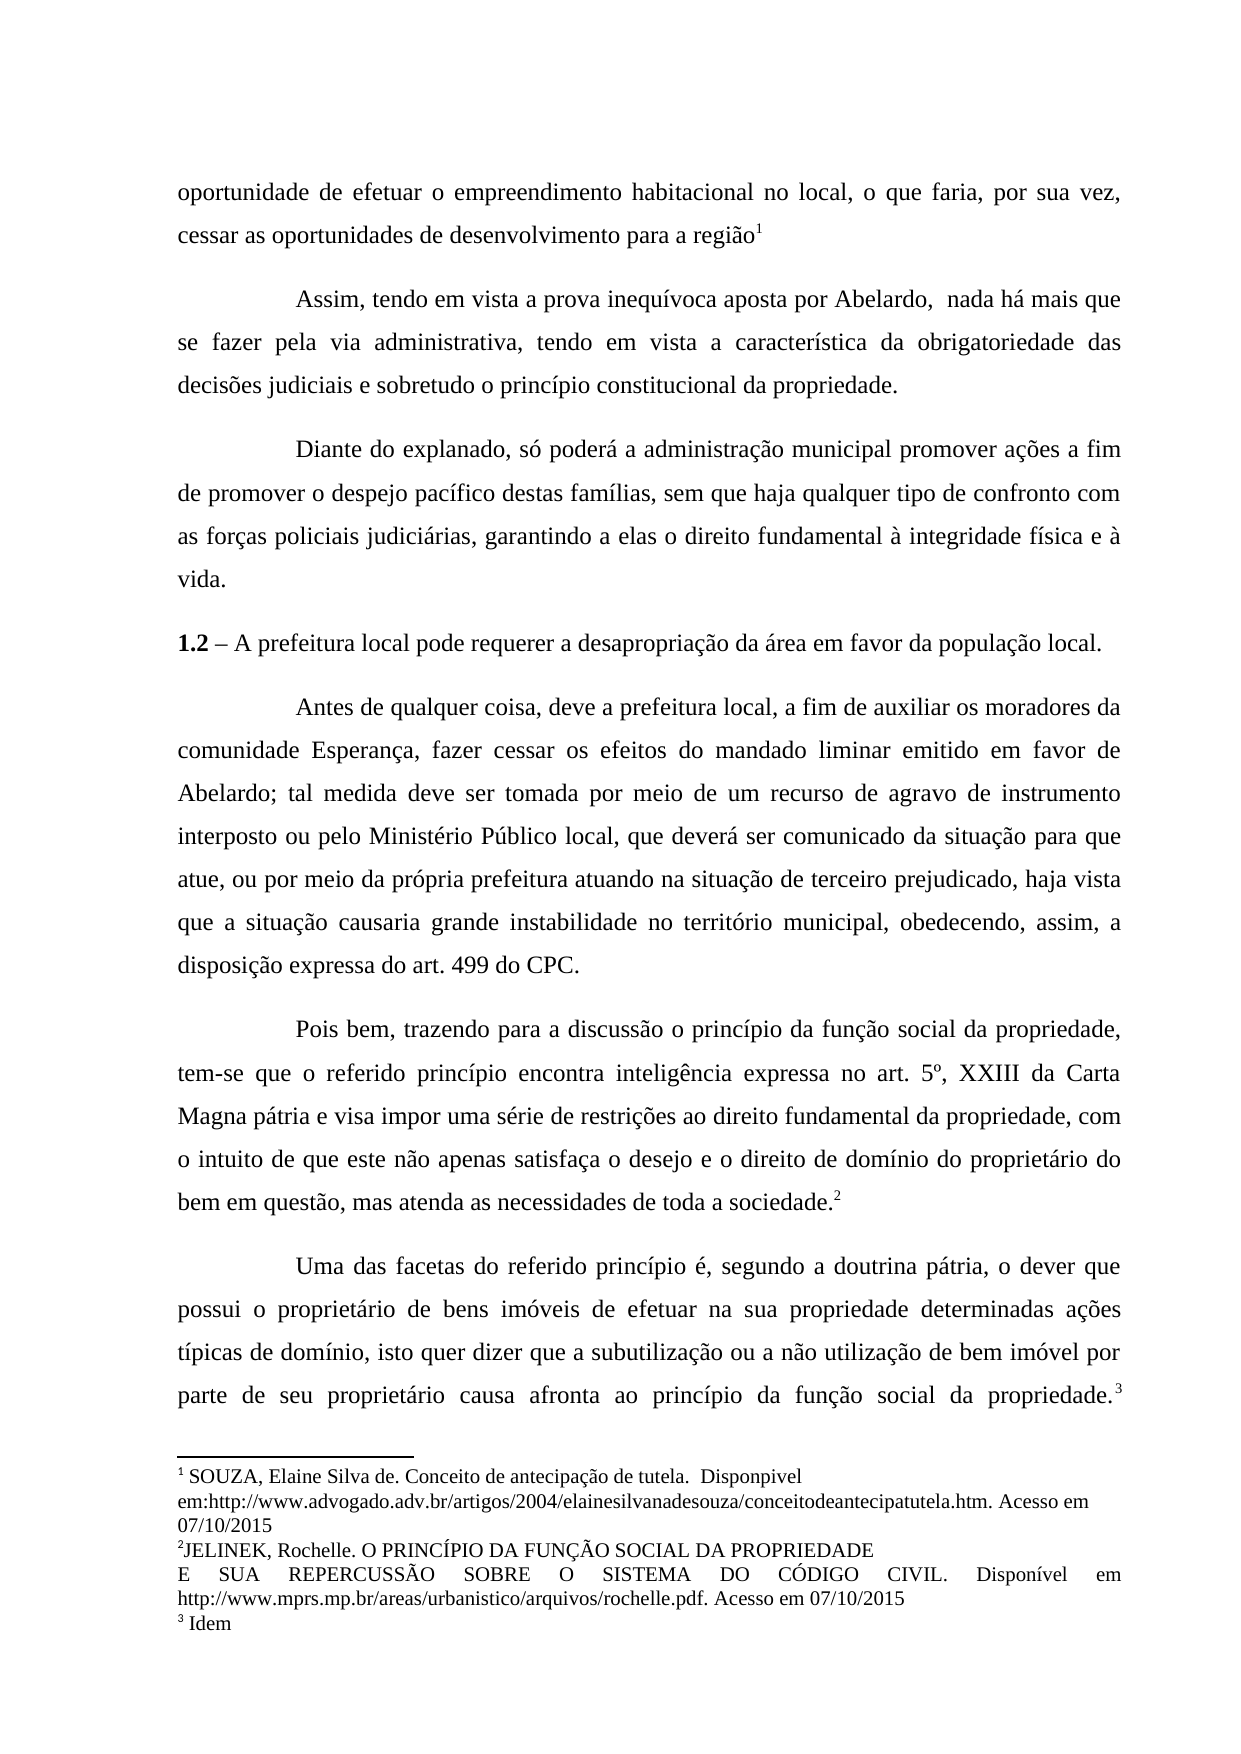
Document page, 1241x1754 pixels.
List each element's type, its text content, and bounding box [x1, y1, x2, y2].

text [177, 177, 1122, 249]
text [177, 1251, 1122, 1409]
text Pois bem, trazendo para a discussão o princípio da função social da propriedade, tem-se que o referido princípio encontra inteligência expressa no art. 5º, XXIII da Carta Magna pátria e visa impor uma série de restrições ao direito fundamental da propriedade, com o intuito de que este não apenas satisfaça o desejo e o direito de domínio do proprietário do bem em questão, mas atenda as necessidades de toda a sociedade. [177, 1014, 1122, 1216]
text Antes de qualquer coisa, deve a prefeitura local, a fim de auxiliar os moradores da comunidade Esperança, fazer cessar os efeitos do mandado liminar emitido em favor de Abelardo; tal medida deve ser tomada por meio de um recurso de agravo de instrumento interposto ou pelo Ministério Público local, que deverá ser comunicado da situação para que atue, ou por meio da própria prefeitura atuando na situação de terceiro prejudicado, haja vista que a situação causaria grande instabilidade no território municipal, obedecendo, assim, a disposição expressa do art. 499 do CPC. [177, 692, 1122, 979]
text 1.2 – A prefeitura local pode requerer a desapropriação da área em favor da população local. [177, 628, 1122, 657]
text Diante do explanado, só poderá a administração municipal promover ações a fim de promover o despejo pacífico destas famílias, sem que haja qualquer tipo de confronto com as forças policiais judiciárias, garantindo a elas o direito fundamental à integridade física e à vida. [177, 434, 1122, 593]
text Assim, tendo em vista a prova inequívoca aposta por Abelardo, nada há mais que se fazer pela via administrativa, tendo em vista a característica da obrigatoriedade das decisões judiciais e sobretudo o princípio constitucional da propriedade. [177, 284, 1122, 399]
